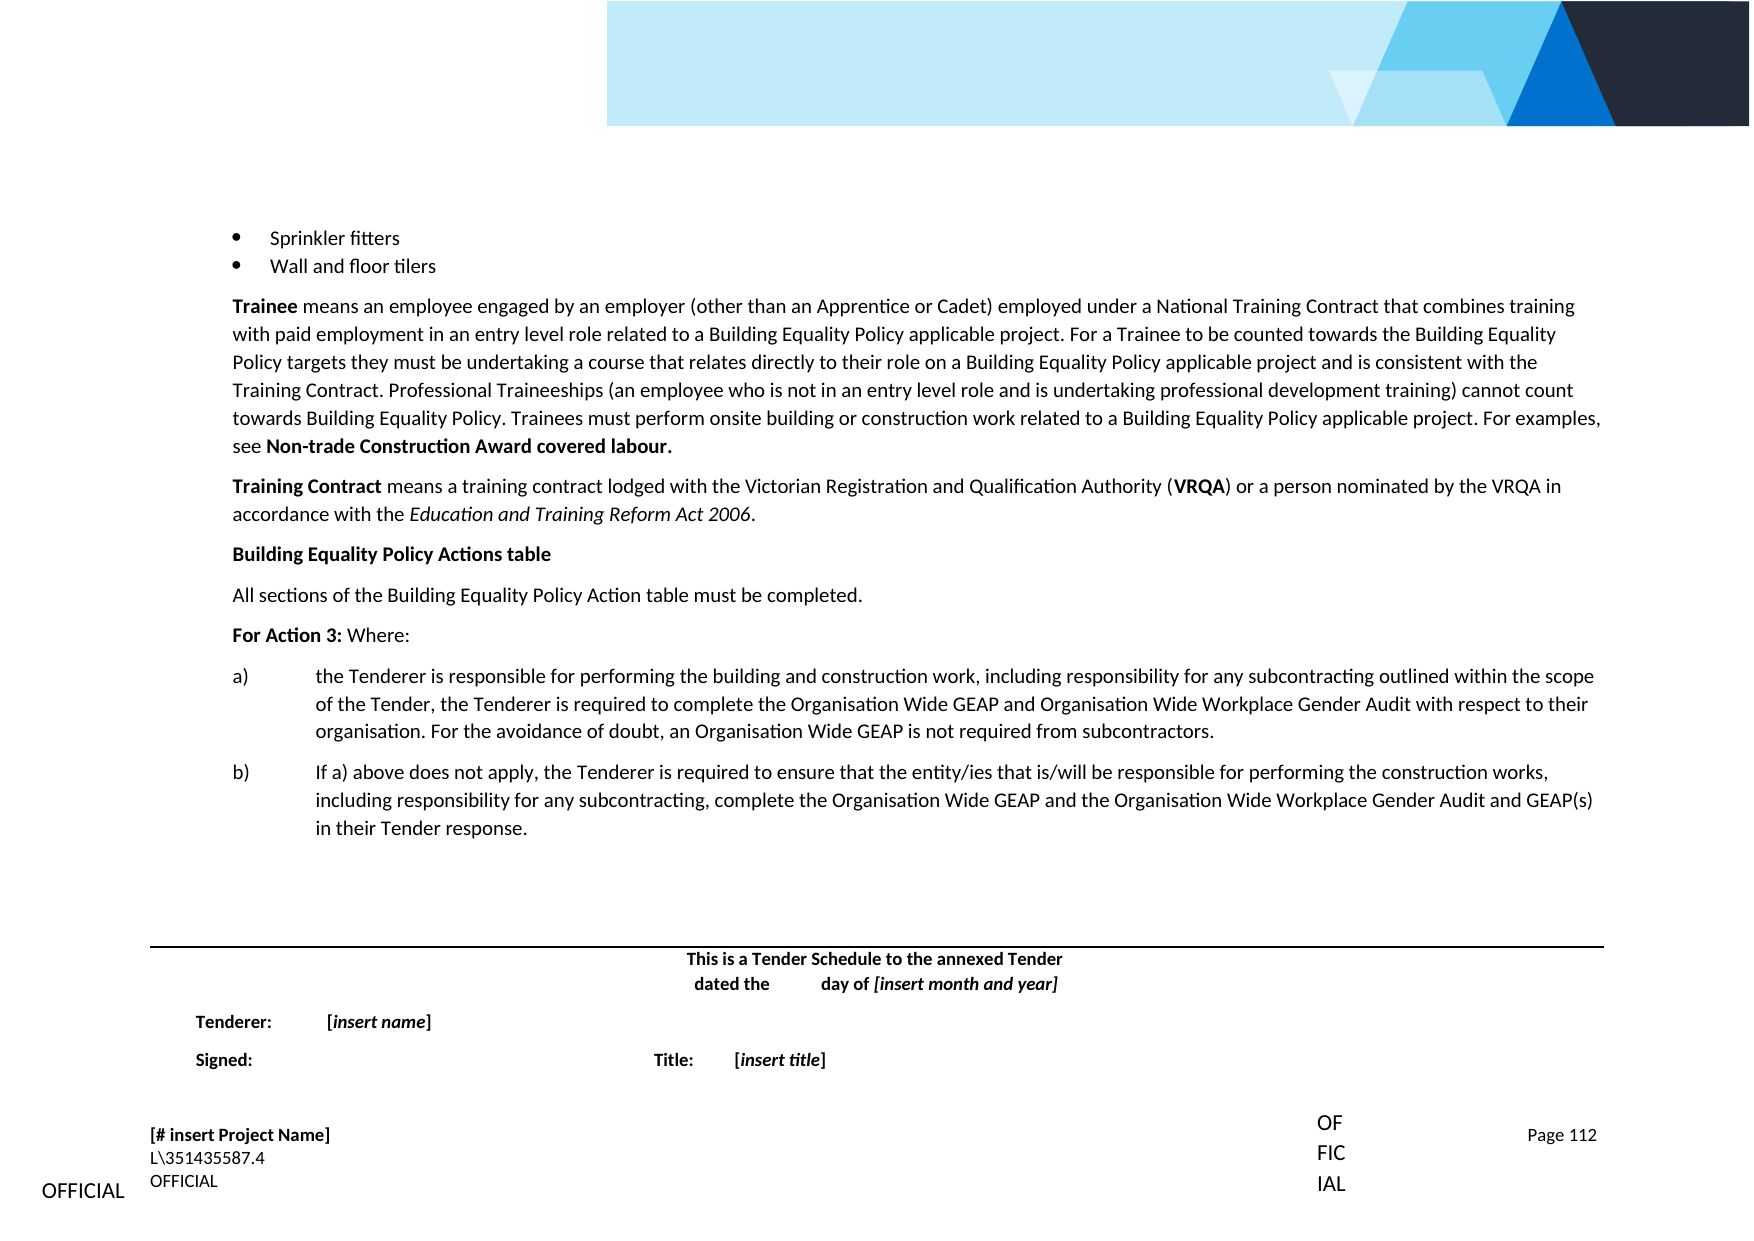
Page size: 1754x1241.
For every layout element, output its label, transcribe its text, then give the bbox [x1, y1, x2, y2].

text b) If a) above does not apply, the Tenderer is required to ensure that the entity/ies that is/will be responsible for performing the construction works, including responsibility for any subcontracting, complete the Organisation Wide GEAP and the Organisation Wide Workplace Gender Audit and GEAP(s) in their Tender response. [232, 759, 1604, 840]
text All sections of the Building Equality Policy Action table must be completed. [232, 582, 1604, 607]
text For Action 3: Where: [232, 622, 1604, 648]
text Wall and floor tilers [232, 253, 1604, 278]
text Sprinkler fitters [232, 225, 1604, 250]
text a) the Tenderer is responsible for performing the building and construction work, including responsibility for any subcontracting outlined within the scope of the Tender, the Tenderer is required to complete the Organisation Wide GEAP and Organisation Wide Workplace Gender Audit with respect to their organisation. For the avoidance of doubt, an Organisation Wide GEAP is not required from subcontractors. [232, 663, 1604, 744]
text Training Contract means a training contract lodged with the Victorian Registration and Qualification Authority (VRQA) or a person nominated by the VRQA in accordance with the Education and Training Reform Act 2006. [232, 473, 1604, 527]
text Building Equality Policy Actions table [232, 542, 1604, 567]
text Trainee means an employee engaged by an employer (other than an Apprentice or Cadet) employed under a National Training Contract that combines training with paid employment in an entry level role related to a Building Equality Policy applicable project. For a Trainee to be counted towards the Building Equality Policy targets they must be undertaking a course that relates directly to their role on a Building Equality Policy applicable project and is consistent with the Training Contract. Professional Traineeships (an employee who is not in an entry level role and is undertaking professional development training) cannot count towards Building Equality Policy. Trainees must perform onsite building or construction work related to a Building Equality Policy applicable project. For examples, see Non-trade Construction Award covered labour. [232, 293, 1604, 458]
